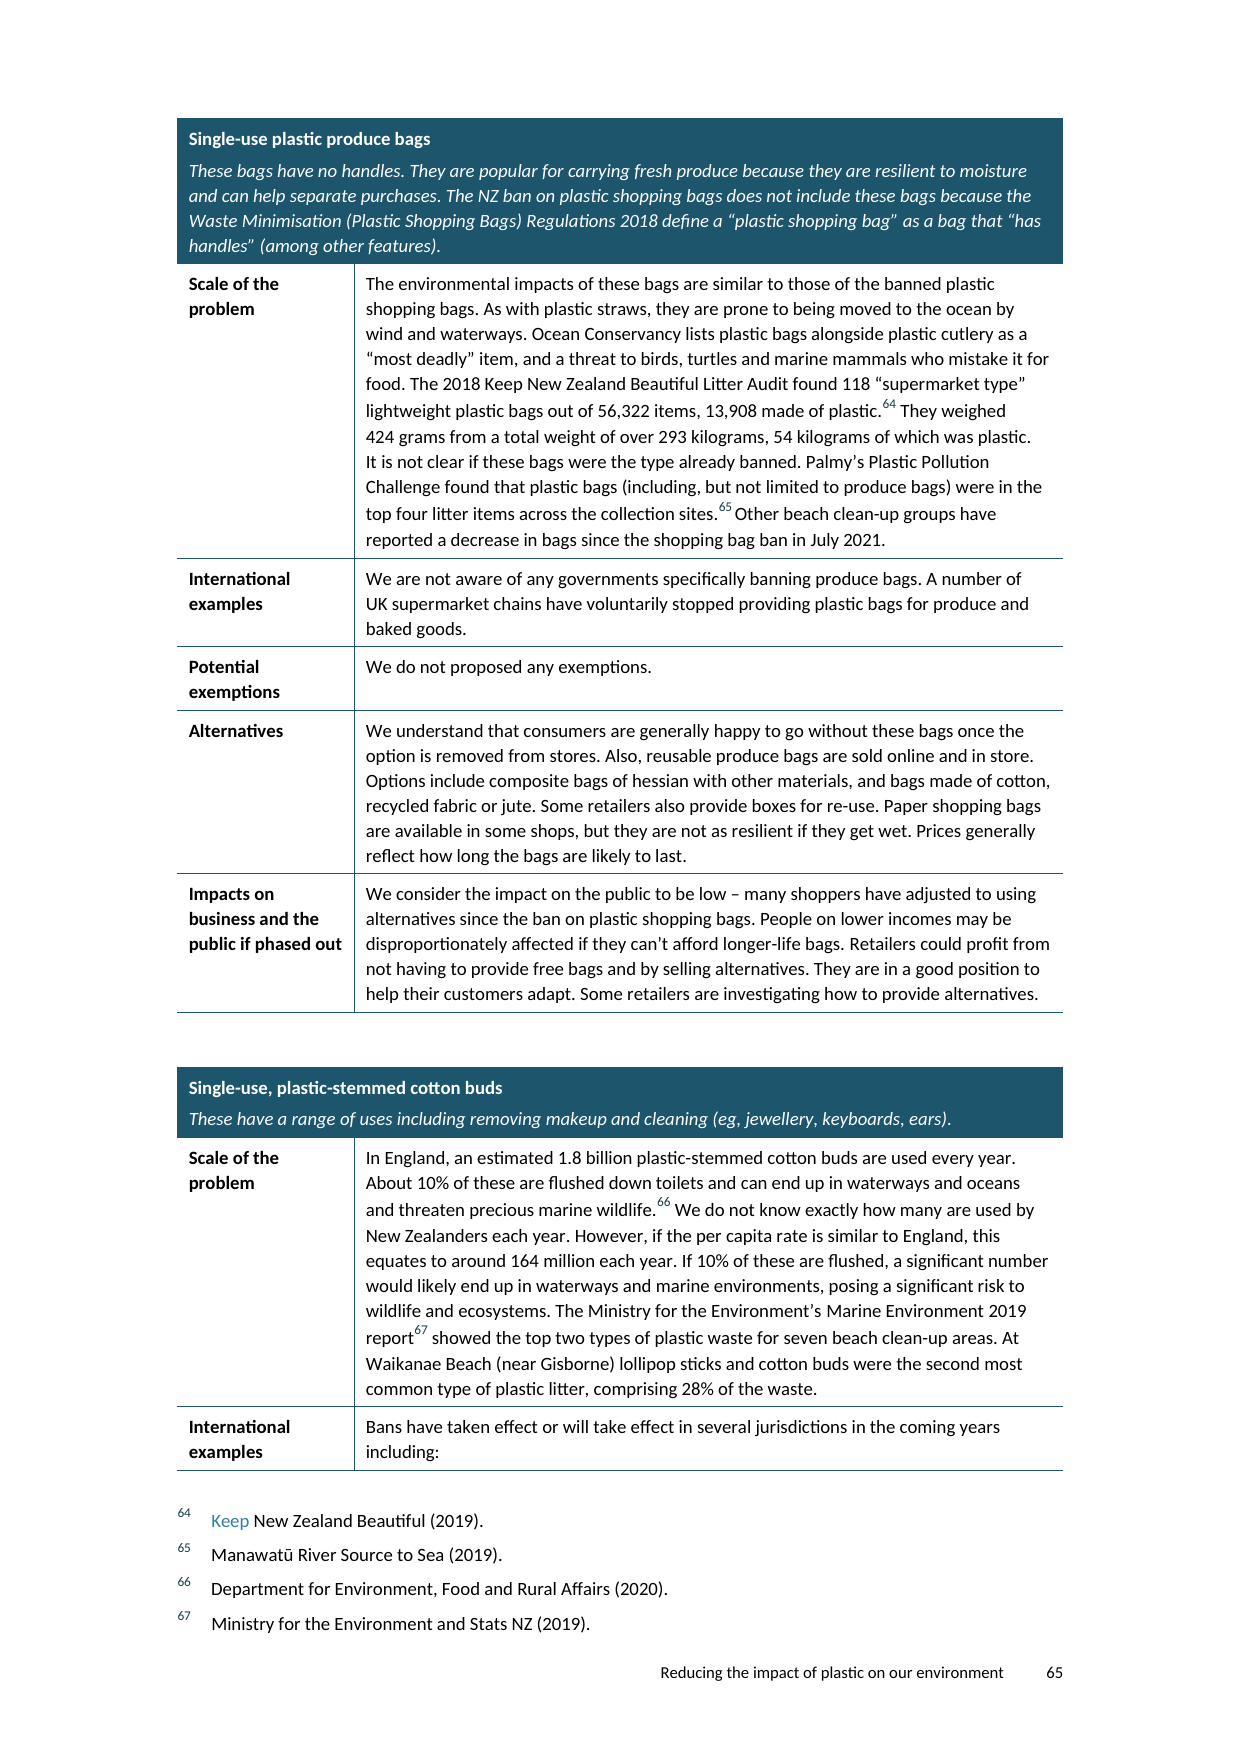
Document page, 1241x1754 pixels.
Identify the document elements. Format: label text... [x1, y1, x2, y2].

table_cell Alternatives [177, 711, 354, 873]
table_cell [355, 1407, 1063, 1470]
table_header Single-use plastic produce bags These bags have no handles. They are popular for carrying fresh produce because they are resilient to moisture and can help separate purchases. The NZ ban on plastic shopping bags does not include these bags because the Waste Minimisation (Plastic Shopping Bags) Regulations 2018 define a “plastic shopping bag” as a bag that “has handles” (among other features). [177, 119, 1063, 263]
table_cell In England, an estimated 1.8 billion plastic-stemmed cotton buds are used every year. About 10% of these are flushed down toilets and can end up in waterways and oceans and threaten precious marine wildlife. We do not know exactly how many are used by New Zealanders each year. However, if the per capita rate is similar to England, this equates to around 164 million each year. If 10% of these are flushed, a significant number would likely end up in waterways and marine environments, posing a significant risk to wildlife and ecosystems. The Ministry for the Environment’s Marine Environment 2019 report showed the top two types of plastic waste for seven beach clean-up areas. At Waikanae Beach (near Gisborne) lollipop sticks and cotton buds were the second most common type of plastic litter, comprising 28% of the waste. [355, 1138, 1063, 1406]
table_cell Potential exemptions [177, 647, 354, 709]
table_cell We are not aware of any governments specifically banning produce bags. A number of UK supermarket chains have voluntarily stopped providing plastic bags for produce and baked goods. [355, 559, 1063, 646]
table_cell International examples [177, 1407, 354, 1470]
table_cell We understand that consumers are generally happy to go without these bags once the option is removed from stores. Also, reusable produce bags are sold online and in store. Options include composite bags of hessian with other materials, and bags made of cotton, recycled fabric or jute. Some retailers also provide boxes for re-use. Paper shopping bags are available in some shops, but they are not as resilient if they get wet. Prices generally reflect how long the bags are likely to last. [355, 711, 1063, 873]
table_cell Scale of the problem [177, 264, 354, 557]
table_cell We consider the impact on the public to be low – many shoppers have adjusted to using alternatives since the ban on plastic shopping bags. People on lower incomes may be disproportionately affected if they can’t afford longer-life bags. Retailers could profit from not having to provide free bags and by selling alternatives. They are in a good position to help their customers adapt. Some retailers are investigating how to provide alternatives. [355, 874, 1063, 1012]
table_cell We do not proposed any exemptions. [355, 647, 1063, 709]
table_cell International examples [177, 559, 354, 646]
table_cell Scale of the problem [177, 1138, 354, 1406]
table_cell The environmental impacts of these bags are similar to those of the banned plastic shopping bags. As with plastic straws, they are prone to being moved to the ocean by wind and waterways. Ocean Conservancy lists plastic bags alongside plastic cutlery as a “most deadly” item, and a threat to birds, turtles and marine mammals who mistake it for food. The 2018 Keep New Zealand Beautiful Litter Audit found 118 “supermarket type” lightweight plastic bags out of 56,322 items, 13,908 made of plastic. They weighed 424 grams from a total weight of over 293 kilograms, 54 kilograms of which was plastic. It is not clear if these bags were the type already banned. Palmy’s Plastic Pollution Challenge found that plastic bags (including, but not limited to produce bags) were in the top four litter items across the collection sites. Other beach clean-up groups have reported a decrease in bags since the shopping bag ban in July 2021. [355, 264, 1063, 557]
table_header Single-use, plastic-stemmed cotton buds These have a range of uses including removing makeup and cleaning (eg, jewellery, keyboards, ears). [177, 1068, 1063, 1137]
table_cell Impacts on business and the public if phased out [177, 874, 354, 1012]
